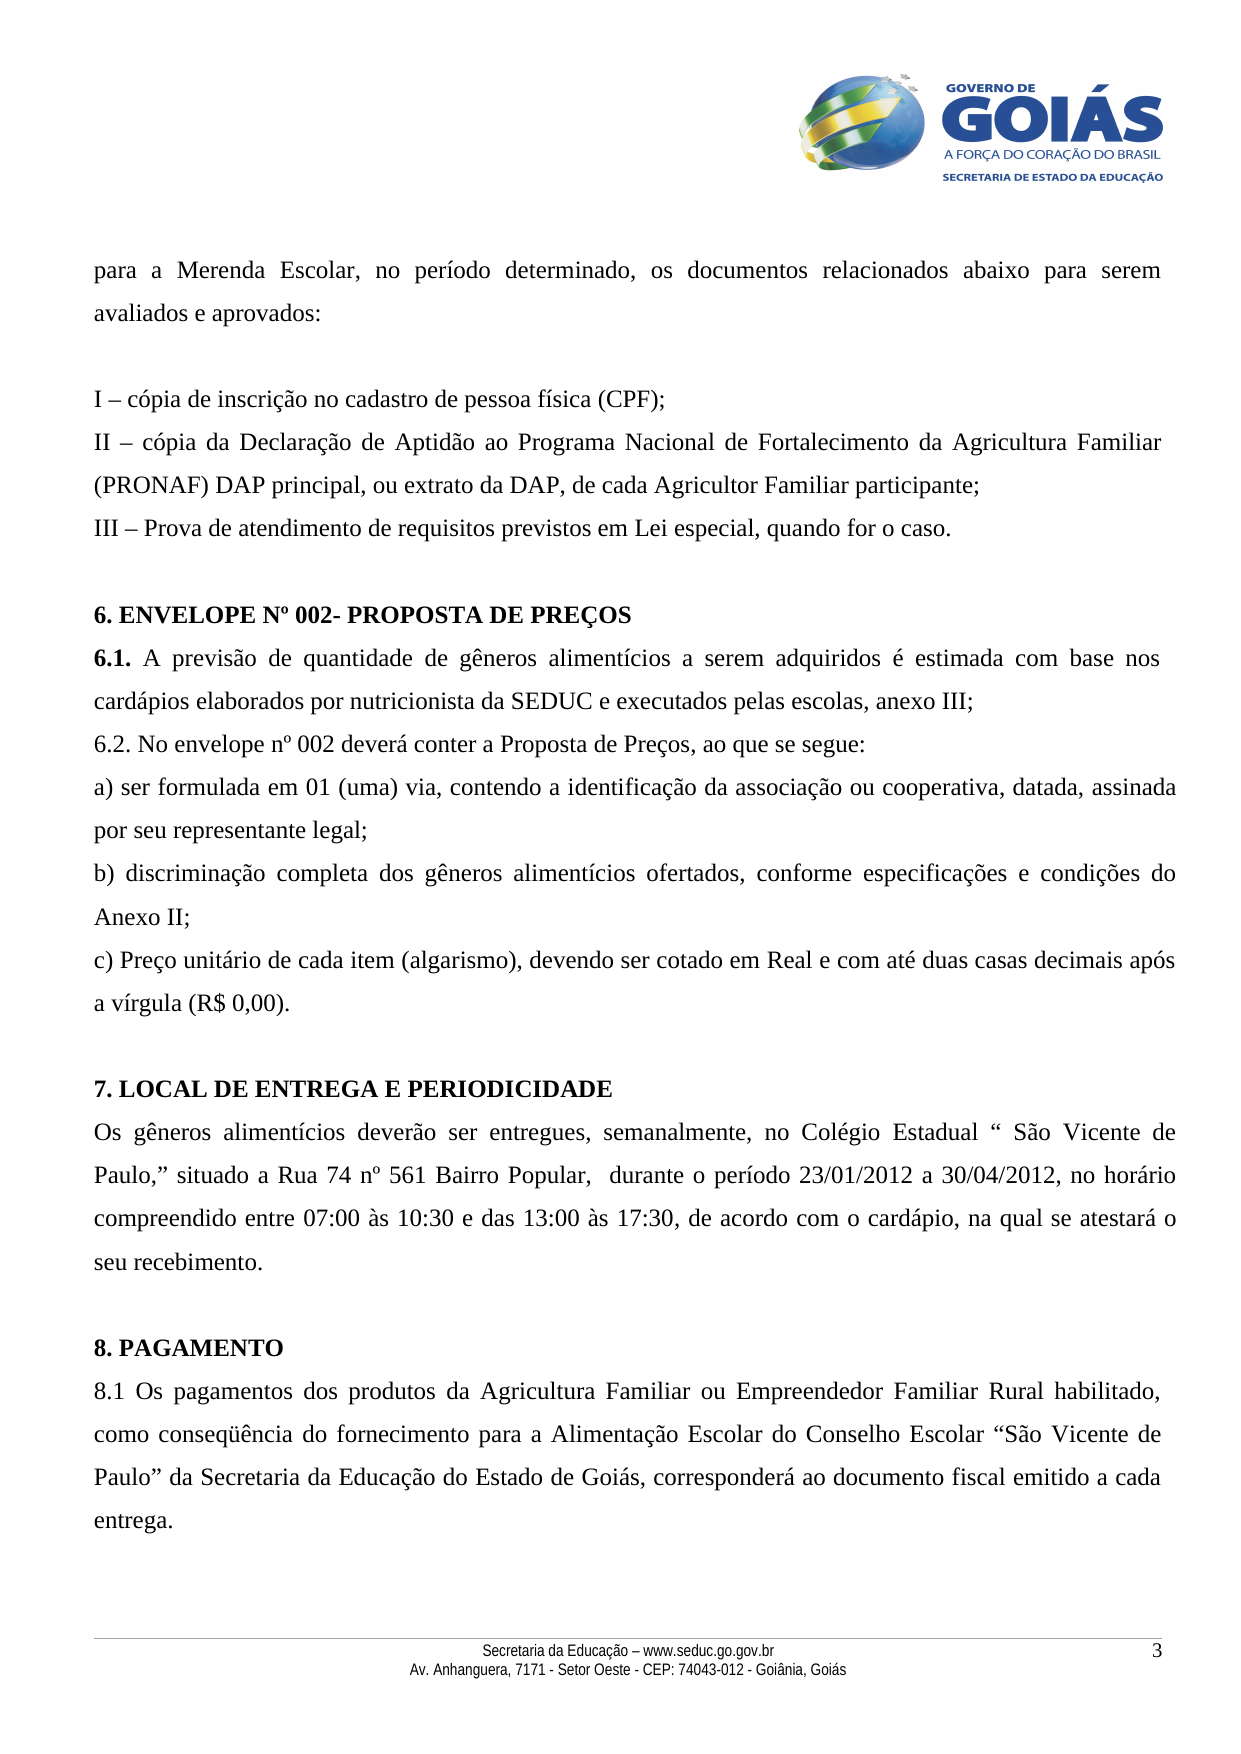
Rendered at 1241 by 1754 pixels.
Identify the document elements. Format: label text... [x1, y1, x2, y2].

text b) discriminação completa dos gêneros alimentícios ofertados, conforme especificações e condições do Anexo II; [94, 858, 1177, 930]
picture [799, 74, 1163, 183]
text 6.2. No envelope nº 002 deverá conter a Proposta de Preços, ao que se segue: [94, 729, 1177, 758]
text 8.1 Os pagamentos dos produtos da Agricultura Familiar ou Empreendedor Familiar Rural habilitado, como conseqüência do fornecimento para a Alimentação Escolar do Conselho Escolar “São Vicente de Paulo” da Secretaria da Educação do Estado de Goiás, corresponderá ao documento fiscal emitido a cada entrega. [94, 1376, 1162, 1534]
text I – cópia de inscrição no cadastro de pessoa física (CPF); [94, 384, 1162, 413]
text 6.1. A previsão de quantidade de gêneros alimentícios a serem adquiridos é estimada com base nos cardápios elaborados por nutricionista da SEDUC e executados pelas escolas, anexo III; [94, 643, 1162, 715]
text 6. ENVELOPE Nº 002- PROPOSTA DE PREÇOS [94, 600, 1162, 628]
text 7. LOCAL DE ENTREGA E PERIODICIDADE [94, 1074, 1177, 1103]
text Os gêneros alimentícios deverão ser entregues, semanalmente, no Colégio Estadual “ São Vicente de Paulo,” situado a Rua 74 nº 561 Bairro Popular, durante o período 23/01/2012 a 30/04/2012, no horário compreendido entre 07:00 às 10:30 e das 13:00 às 17:30, de acordo com o cardápio, na qual se atestará o seu recebimento. [94, 1117, 1177, 1275]
text a) ser formulada em 01 (uma) via, contendo a identificação da associação ou cooperativa, datada, assinada por seu representante legal; [94, 772, 1177, 844]
text 8. PAGAMENTO [94, 1333, 1177, 1362]
text III – Prova de atendimento de requisitos previstos em Lei especial, quando for o caso. [94, 513, 1162, 542]
text c) Preço unitário de cada item (algarismo), devendo ser cotado em Real e com até duas casas decimais após a vírgula (R$ 0,00). [94, 945, 1177, 1017]
text II – cópia da Declaração de Aptidão ao Programa Nacional de Fortalecimento da Agricultura Familiar (PRONAF) DAP principal, ou extrato da DAP, de cada Agricultor Familiar participante; [94, 427, 1162, 499]
